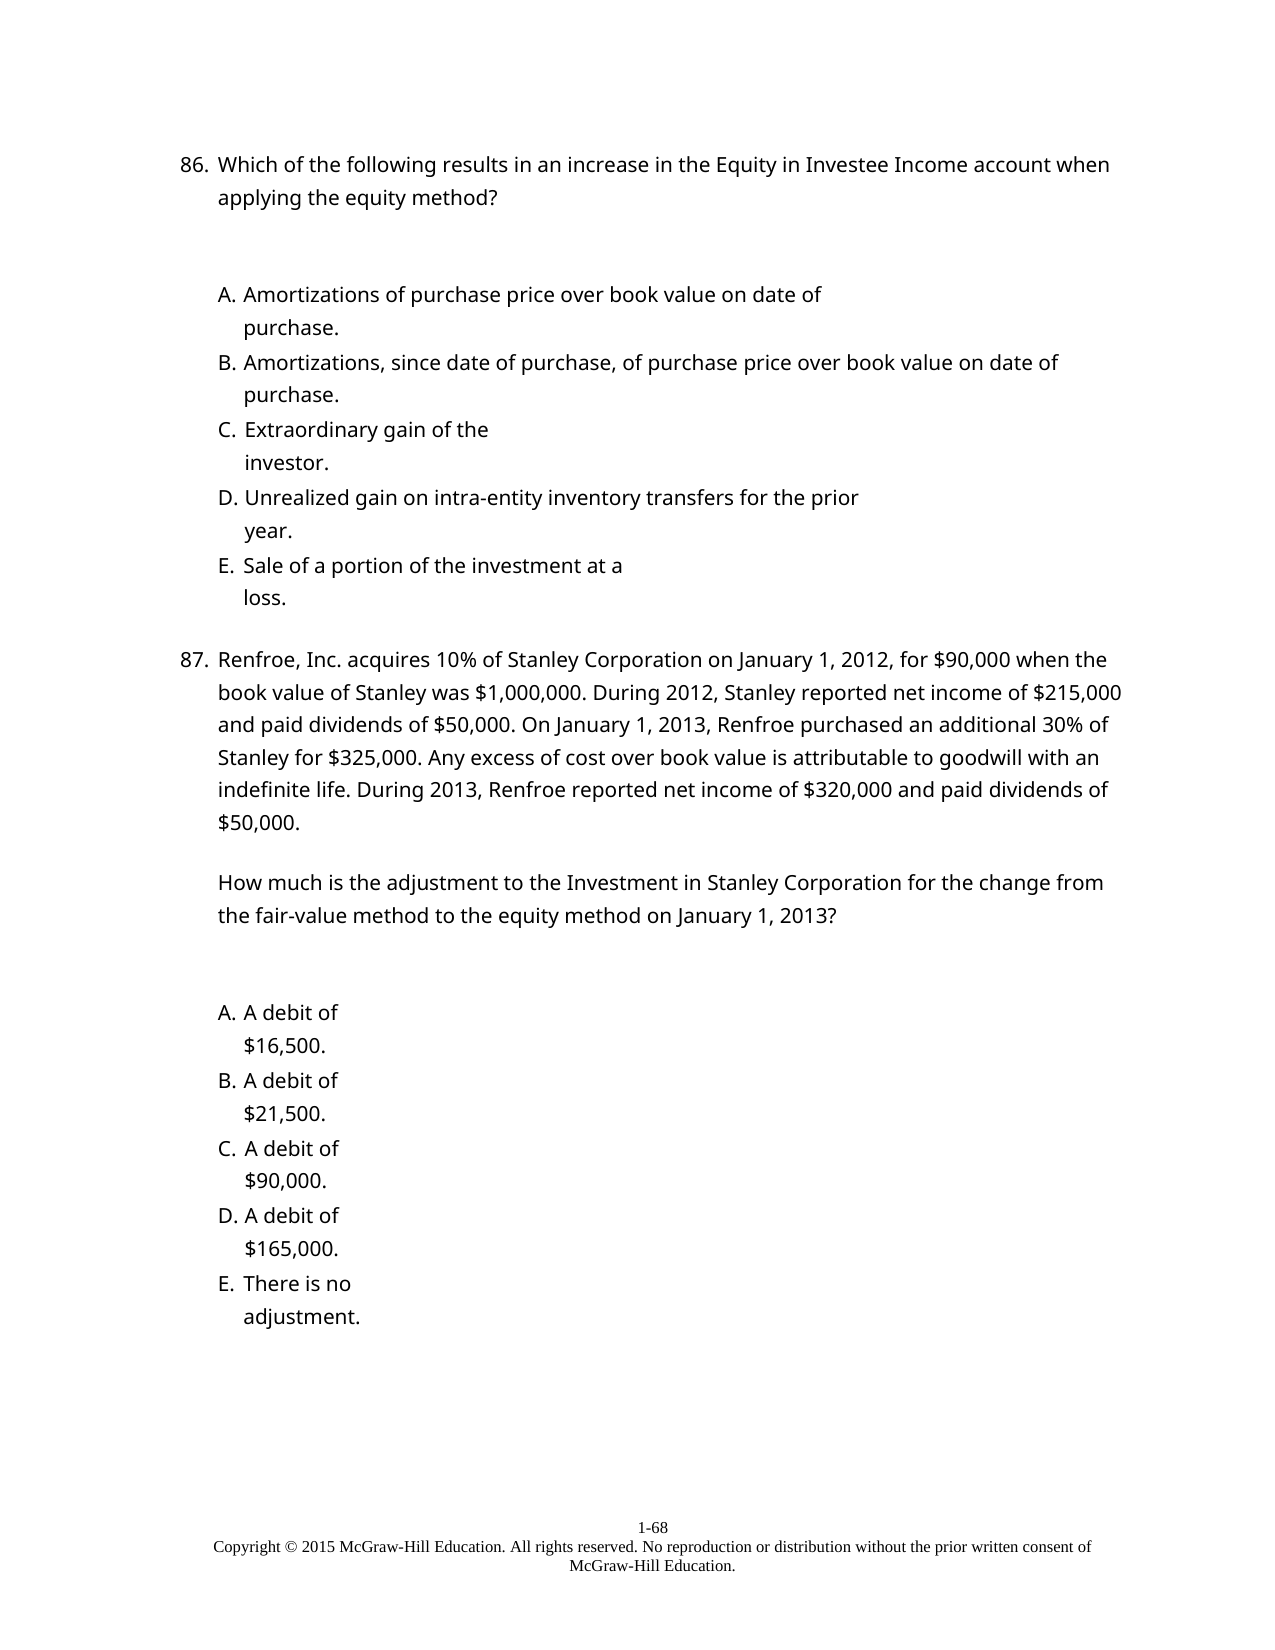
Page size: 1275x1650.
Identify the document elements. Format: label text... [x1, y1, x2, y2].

table_header Renfroe, Inc. acquires 10% of Stanley Corporation on January 1, 2012, for $90,000 when the book value of Stanley was $1,000,000. During 2012, Stanley reported net income of $215,000 and paid dividends of $50,000. On January 1, 2013, Renfroe purchased an additional 30% of Stanley for $325,000. Any excess of cost over book value is attributable to goodwill with an indefinite life. During 2013, Renfroe reported net income of $320,000 and paid dividends of $50,000. How much is the adjustment to the Investment in Stanley Corporation for the change from the fair-value method to the equity method on January 1, 2013? [218, 645, 1125, 1334]
table_header Which of the following results in an increase in the Equity in Investee Income account when applying the equity method? [218, 150, 1125, 616]
table_header 86. [180, 150, 218, 616]
table_header 87. [180, 645, 218, 1334]
